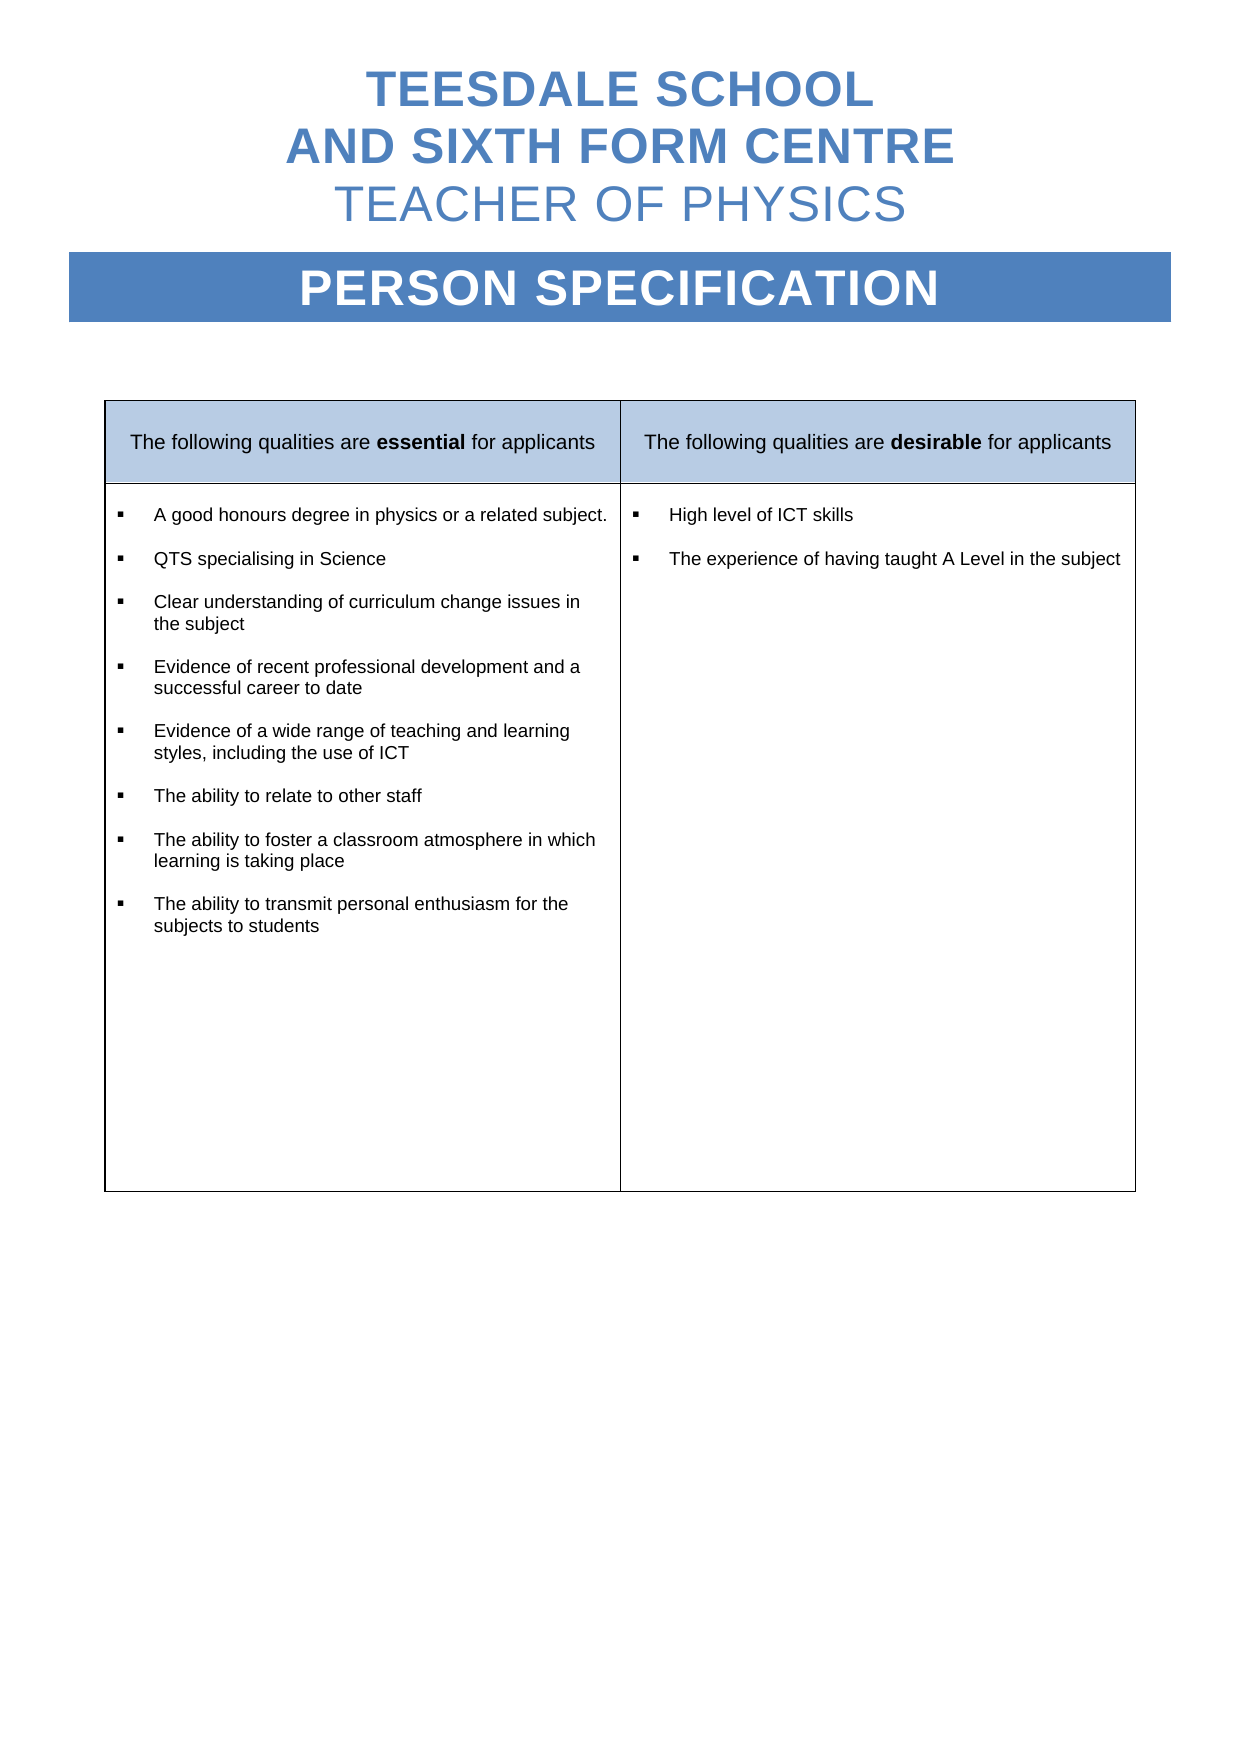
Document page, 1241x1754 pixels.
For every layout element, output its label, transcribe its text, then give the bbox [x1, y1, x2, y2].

table_header The following qualities are desirable for applicants [621, 401, 1135, 482]
table_cell High level of ICT skills The experience of having taught A Level in the subject [621, 484, 1135, 1191]
table_header The following qualities are essential for applicants [106, 401, 620, 482]
table_cell A good honours degree in physics or a related subject. QTS specialising in Science Clear understanding of curriculum change issues in the subject Evidence of recent professional development and a successful career to date Evidence of a wide range of teaching and learning styles, including the use of ICT The ability to relate to other staff The ability to foster a classroom atmosphere in which learning is taking place The ability to transmit personal enthusiasm for the subjects to students [106, 484, 620, 1191]
title and Sixth Form Centre [75, 117, 1165, 174]
title Teesdale School [75, 59, 1165, 117]
subtitle Person Specification [75, 259, 1165, 316]
title Teacher of physics [75, 174, 1165, 232]
